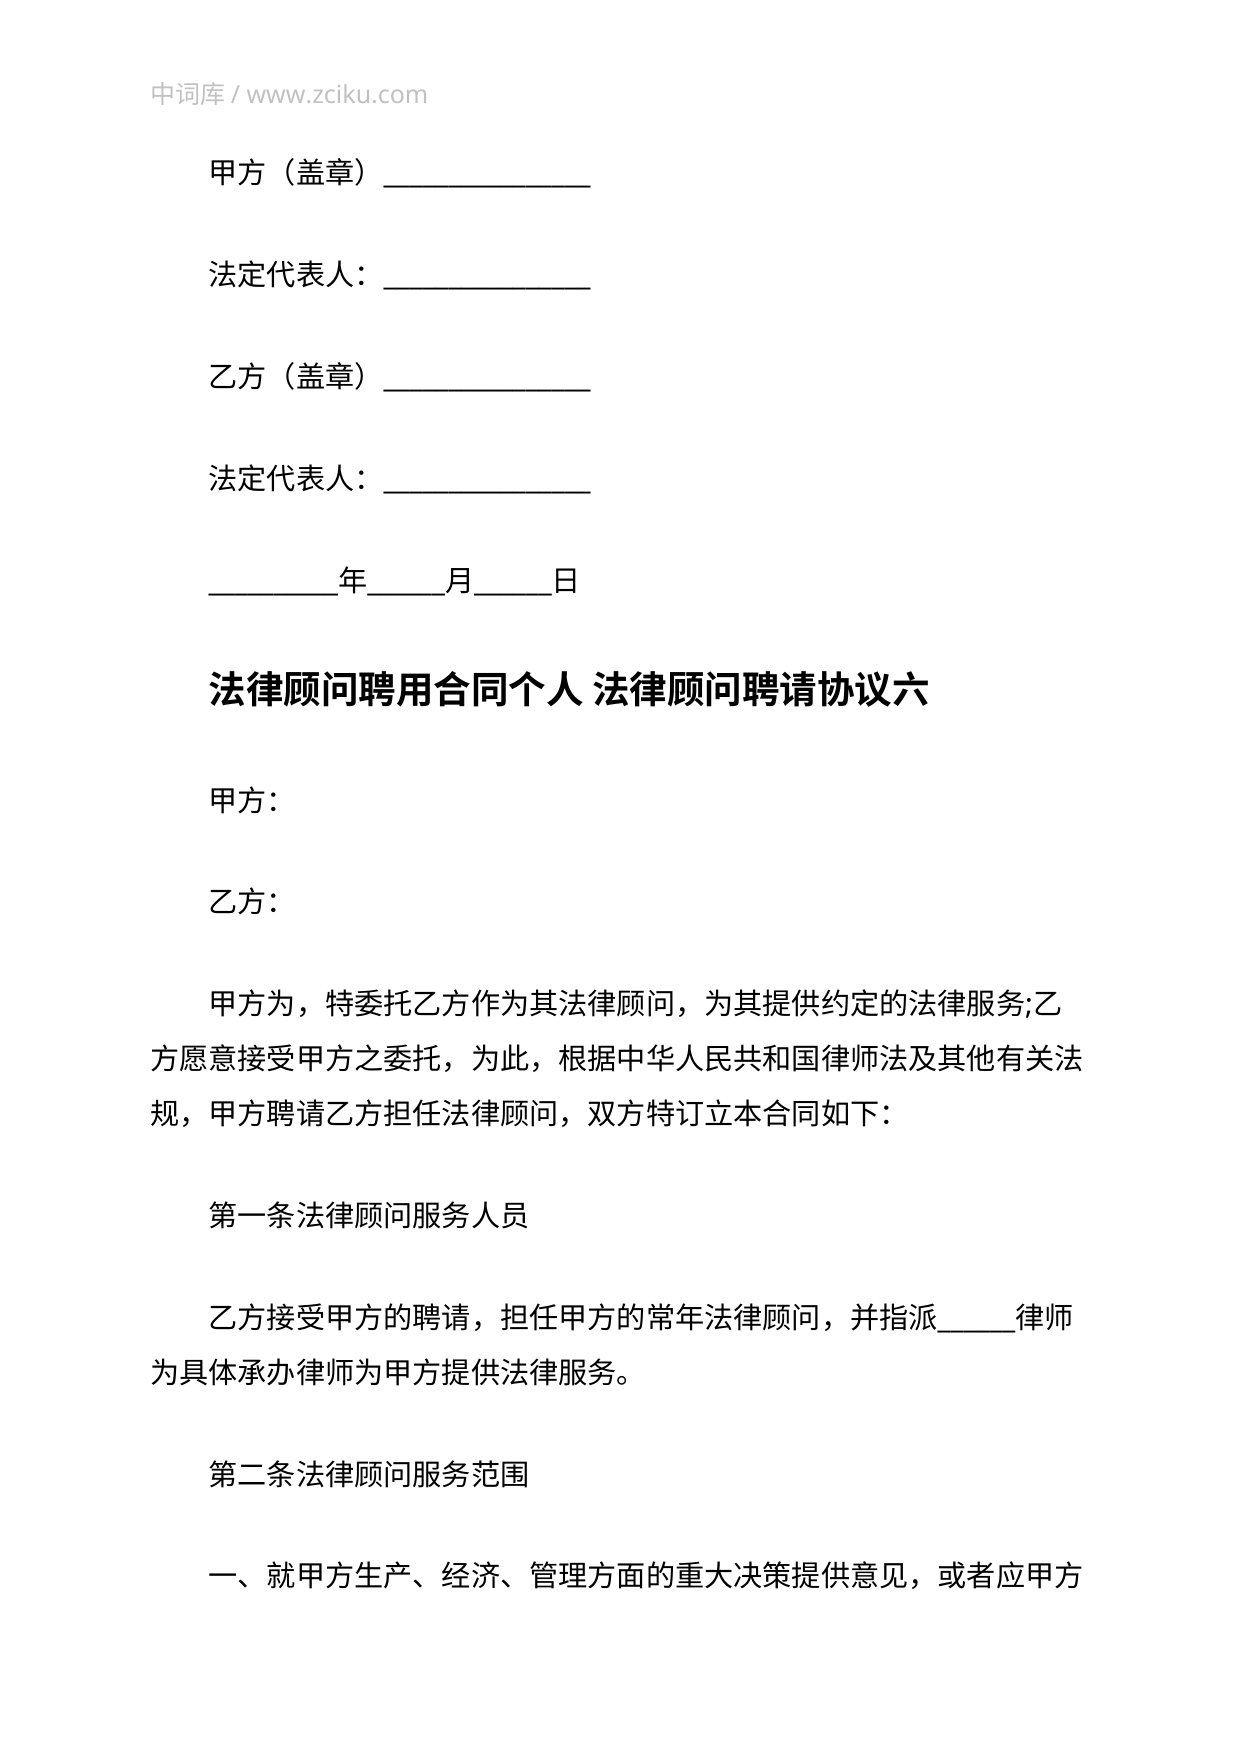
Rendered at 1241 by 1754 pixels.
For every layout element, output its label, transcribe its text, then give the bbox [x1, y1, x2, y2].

text 法律顾问聘用合同个人 法律顾问聘请协议六 [150, 660, 1090, 714]
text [150, 1553, 1090, 1595]
text 甲方（盖章）________________ [150, 150, 1090, 192]
text 乙方（盖章）________________ [150, 354, 1090, 396]
text 甲方： [150, 777, 1090, 819]
text 法定代表人：________________ [150, 252, 1090, 294]
text 甲方为，特委托乙方作为其法律顾问，为其提供约定的法律服务;乙方愿意接受甲方之委托，为此，根据中华人民共和国律师法及其他有关法规，甲方聘请乙方担任法律顾问，双方特订立本合同如下： [150, 981, 1090, 1133]
text __________年______月______日 [150, 558, 1090, 600]
text 第二条法律顾问服务范围 [150, 1451, 1090, 1493]
text 乙方接受甲方的聘请，担任甲方的常年法律顾问，并指派______律师为具体承办律师为甲方提供法律服务。 [150, 1294, 1090, 1392]
text 法定代表人：________________ [150, 456, 1090, 498]
text 第一条法律顾问服务人员 [150, 1192, 1090, 1235]
text 乙方： [150, 879, 1090, 921]
